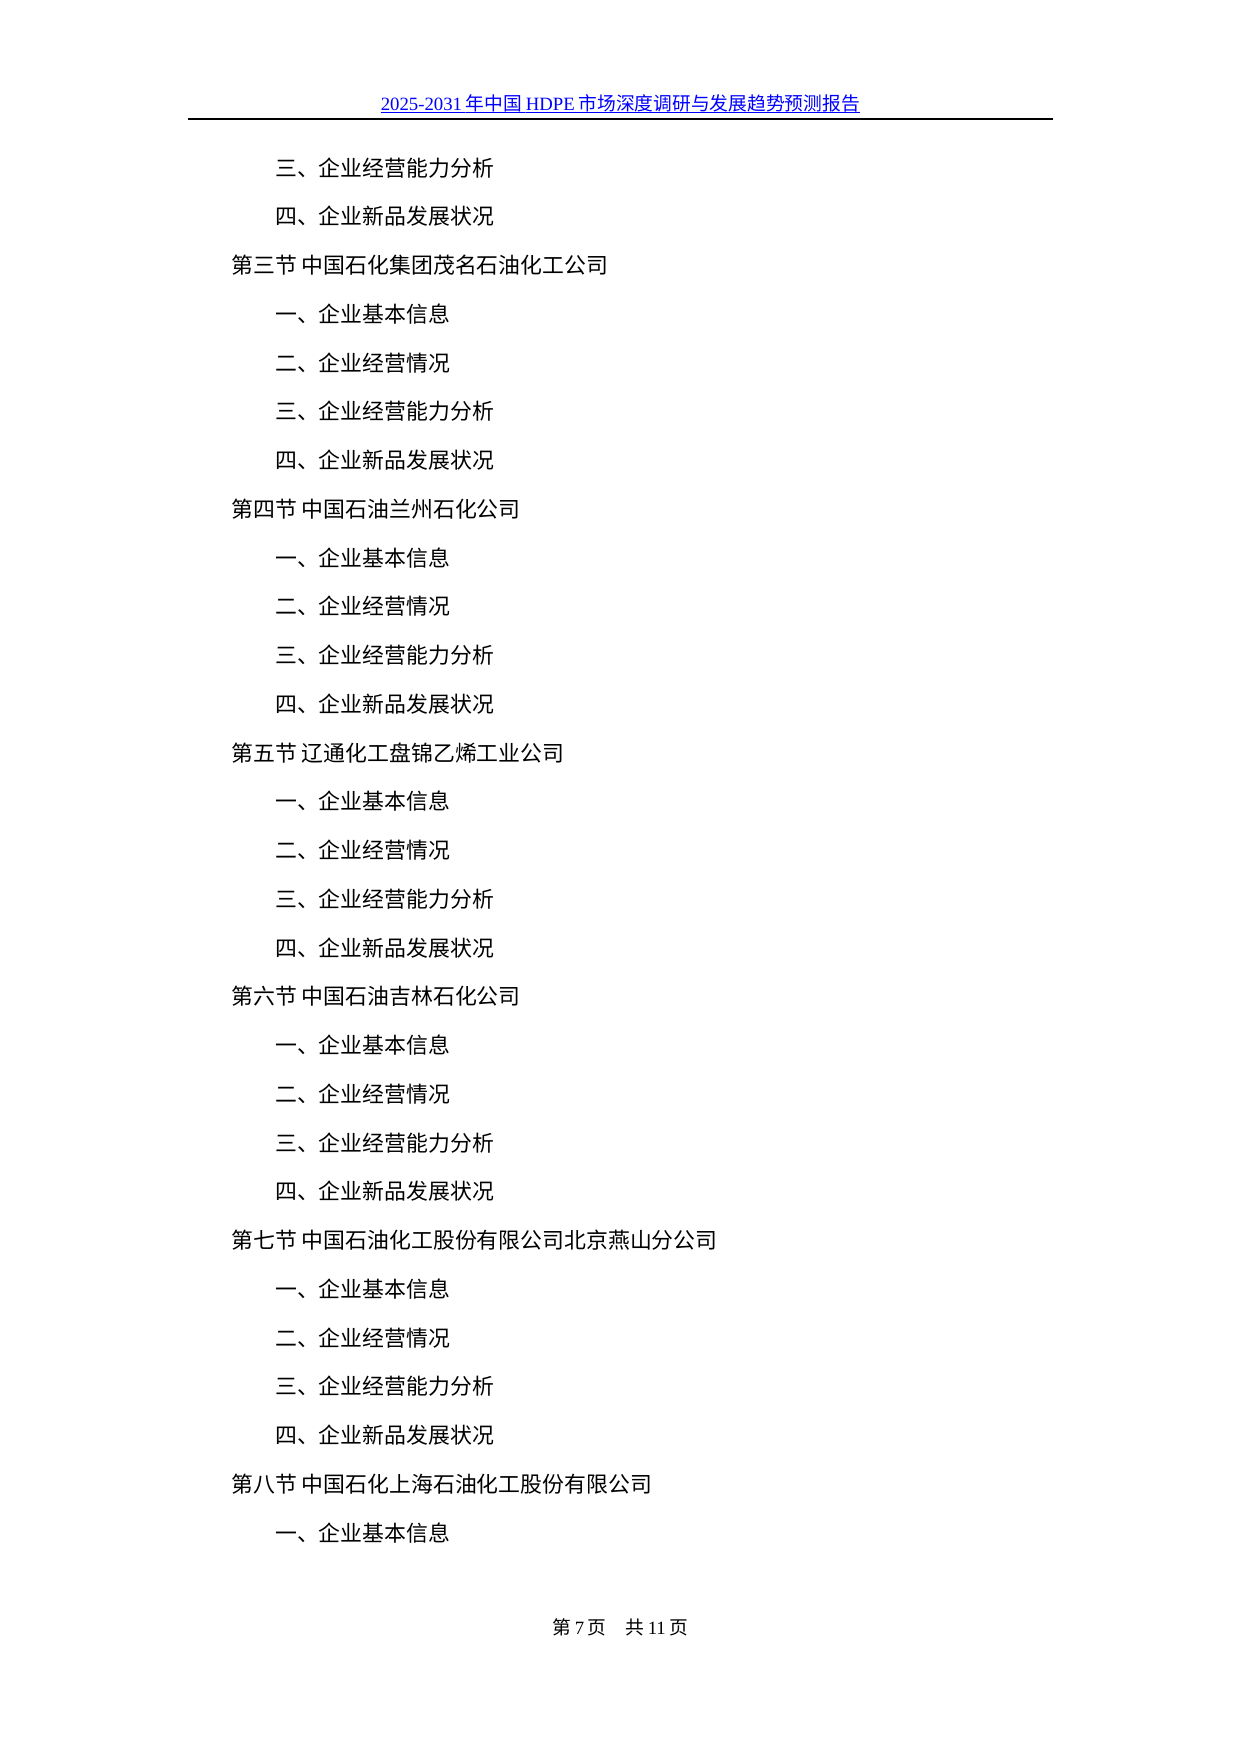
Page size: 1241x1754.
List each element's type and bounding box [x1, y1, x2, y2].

text [187, 150, 1053, 1548]
